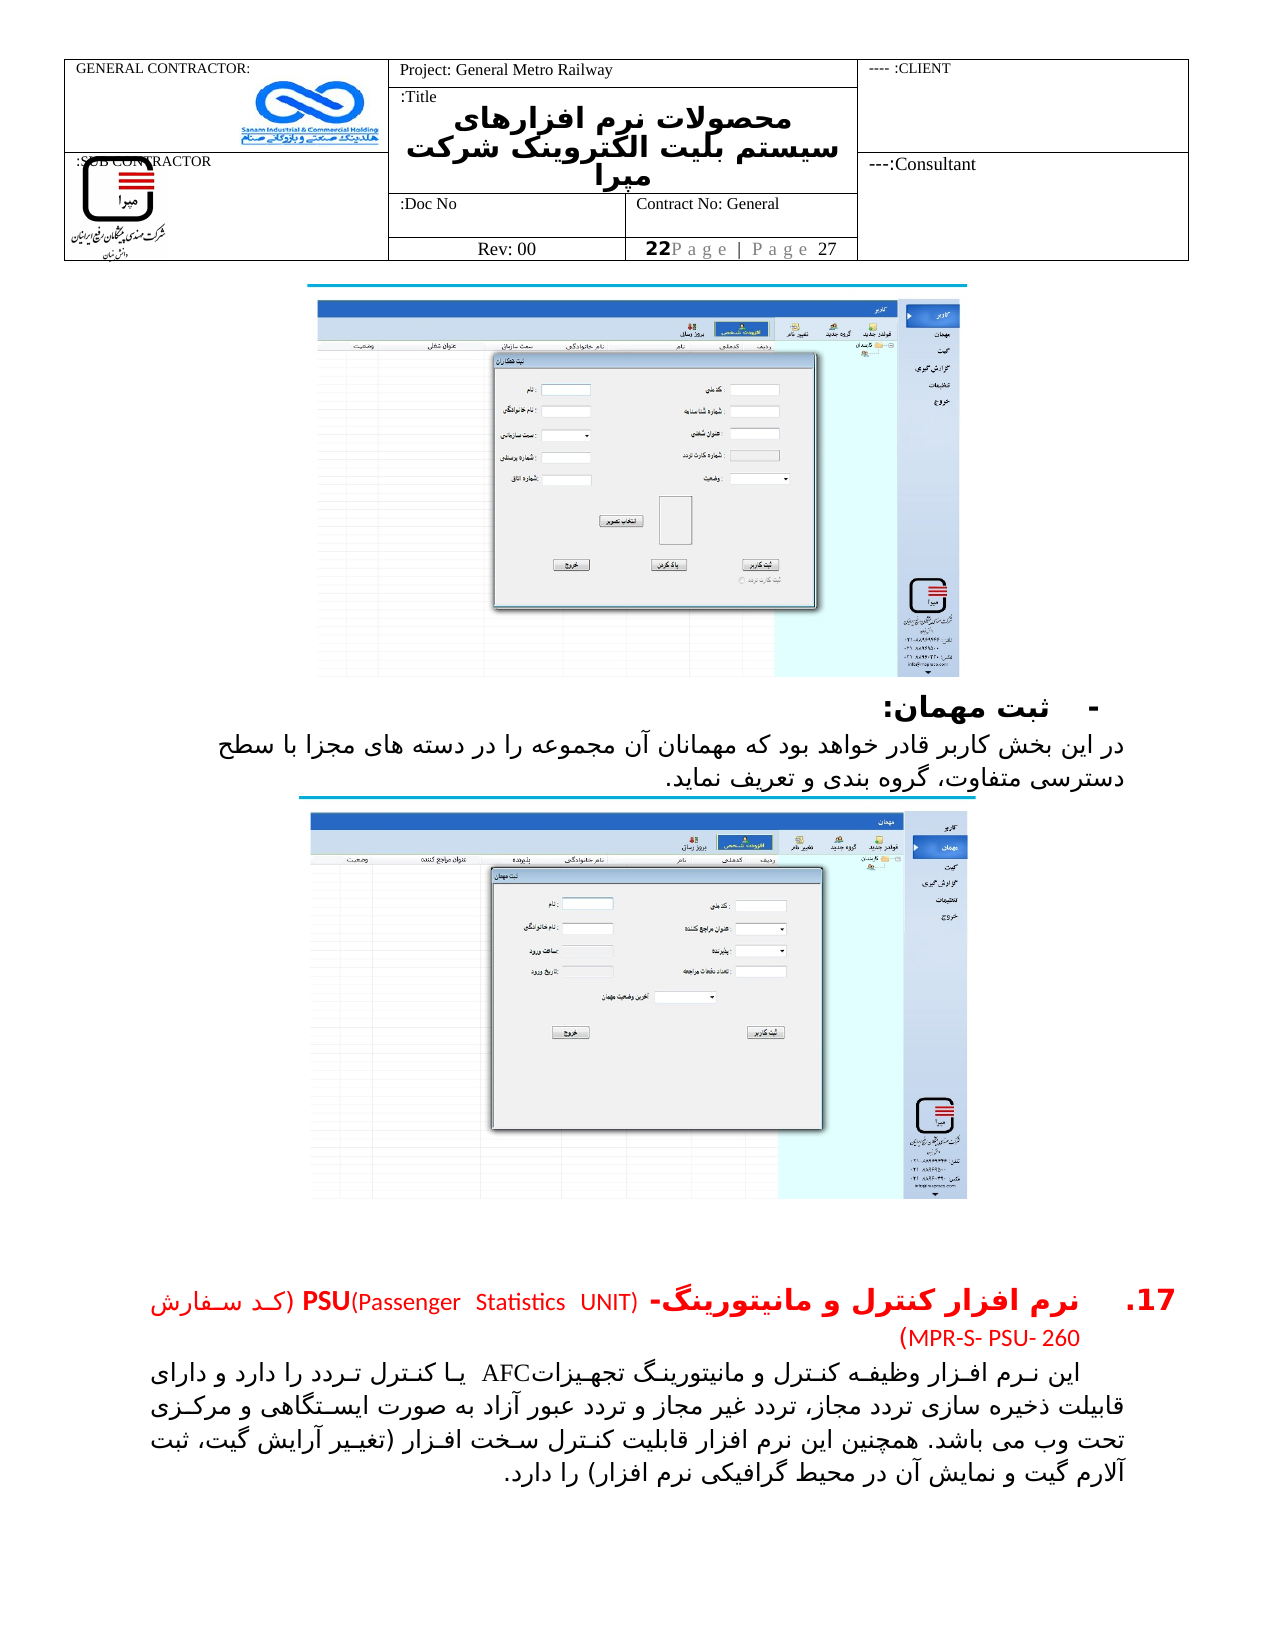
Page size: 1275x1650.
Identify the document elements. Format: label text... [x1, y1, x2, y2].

text این نرم افزار وظیفه کنترل و مانیتورینگ تجهیزاتAFC یا کنترل تردد را دارد و دارای قابیلت ذخیره سازی تردد مجاز، تردد غیر مجاز و تردد عبور آزاد به صورت ایستگاهی و مرکزی تحت وب می باشد. همچنین این نرم افزار قابلیت کنترل سخت افزار (تغییر آرایش گیت، ثبت آلارم گیت و نمایش آن در محیط گرافیکی نرم افزار) را دارد. [150, 1358, 1125, 1487]
picture [70, 155, 169, 260]
picture [307, 287, 968, 677]
list ثبت مهمان: [150, 691, 1087, 725]
picture [299, 800, 976, 1199]
text در این بخش کاربر قادر خواهد بود که مهمانان آن مجموعه را در دسته های مجزا با سطح دسترسی متفاوت، گروه بندی و تعریف نماید. [150, 730, 1125, 792]
list نرم افزار کنترل و مانیتورینگ- PSU(Passenger Statistics UNIT) (کد سفارش MPR-S- PSU- 260) [150, 1282, 1124, 1353]
picture [238, 76, 383, 148]
